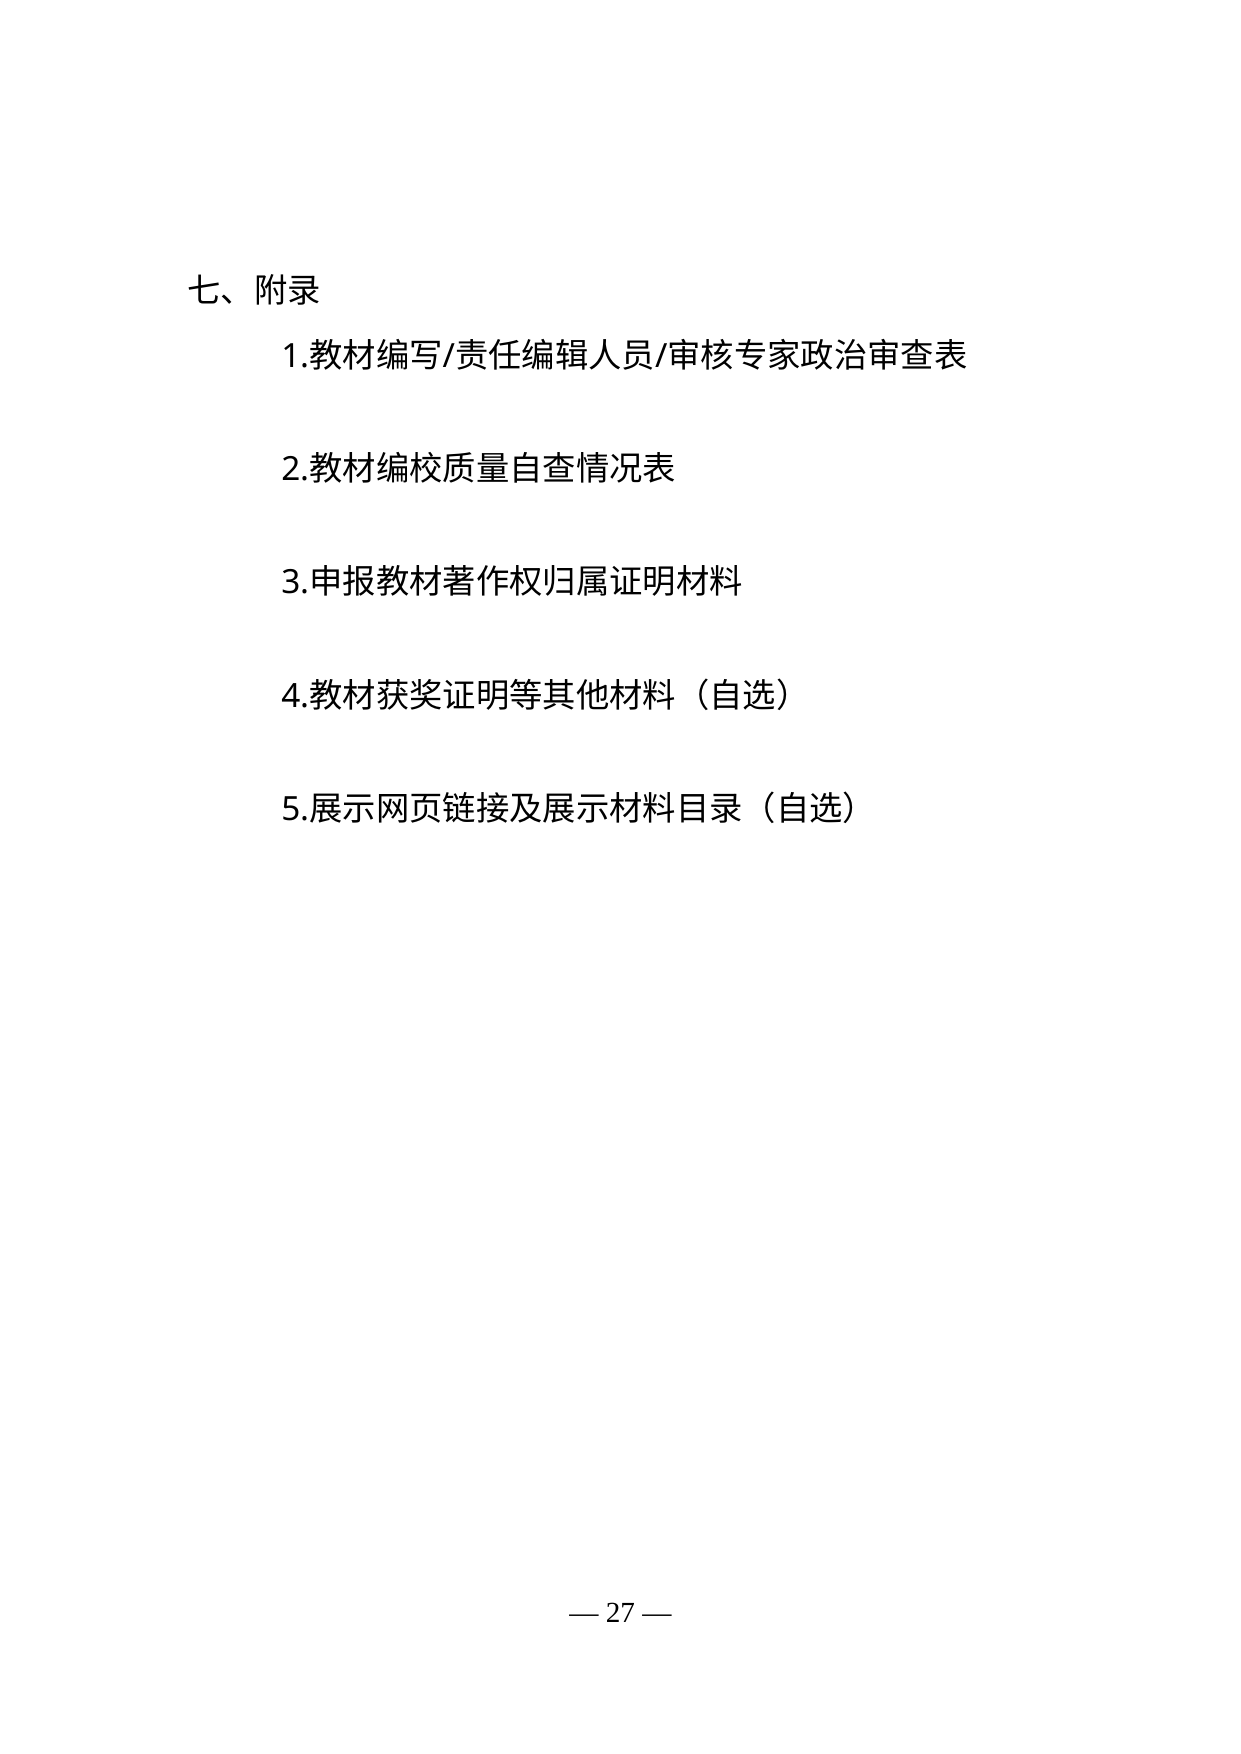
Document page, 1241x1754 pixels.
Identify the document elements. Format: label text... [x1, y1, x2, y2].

text 4.教材获奖证明等其他材料（自选） [281, 661, 989, 726]
text 七、附录 [187, 255, 1053, 320]
text 3.申报教材著作权归属证明材料 [281, 547, 989, 612]
text 1.教材编写/责任编辑人员/审核专家政治审查表 [281, 320, 1062, 385]
text 2.教材编校质量自查情况表 [281, 434, 989, 499]
text 5.展示网页链接及展示材料目录（自选） [281, 774, 989, 839]
